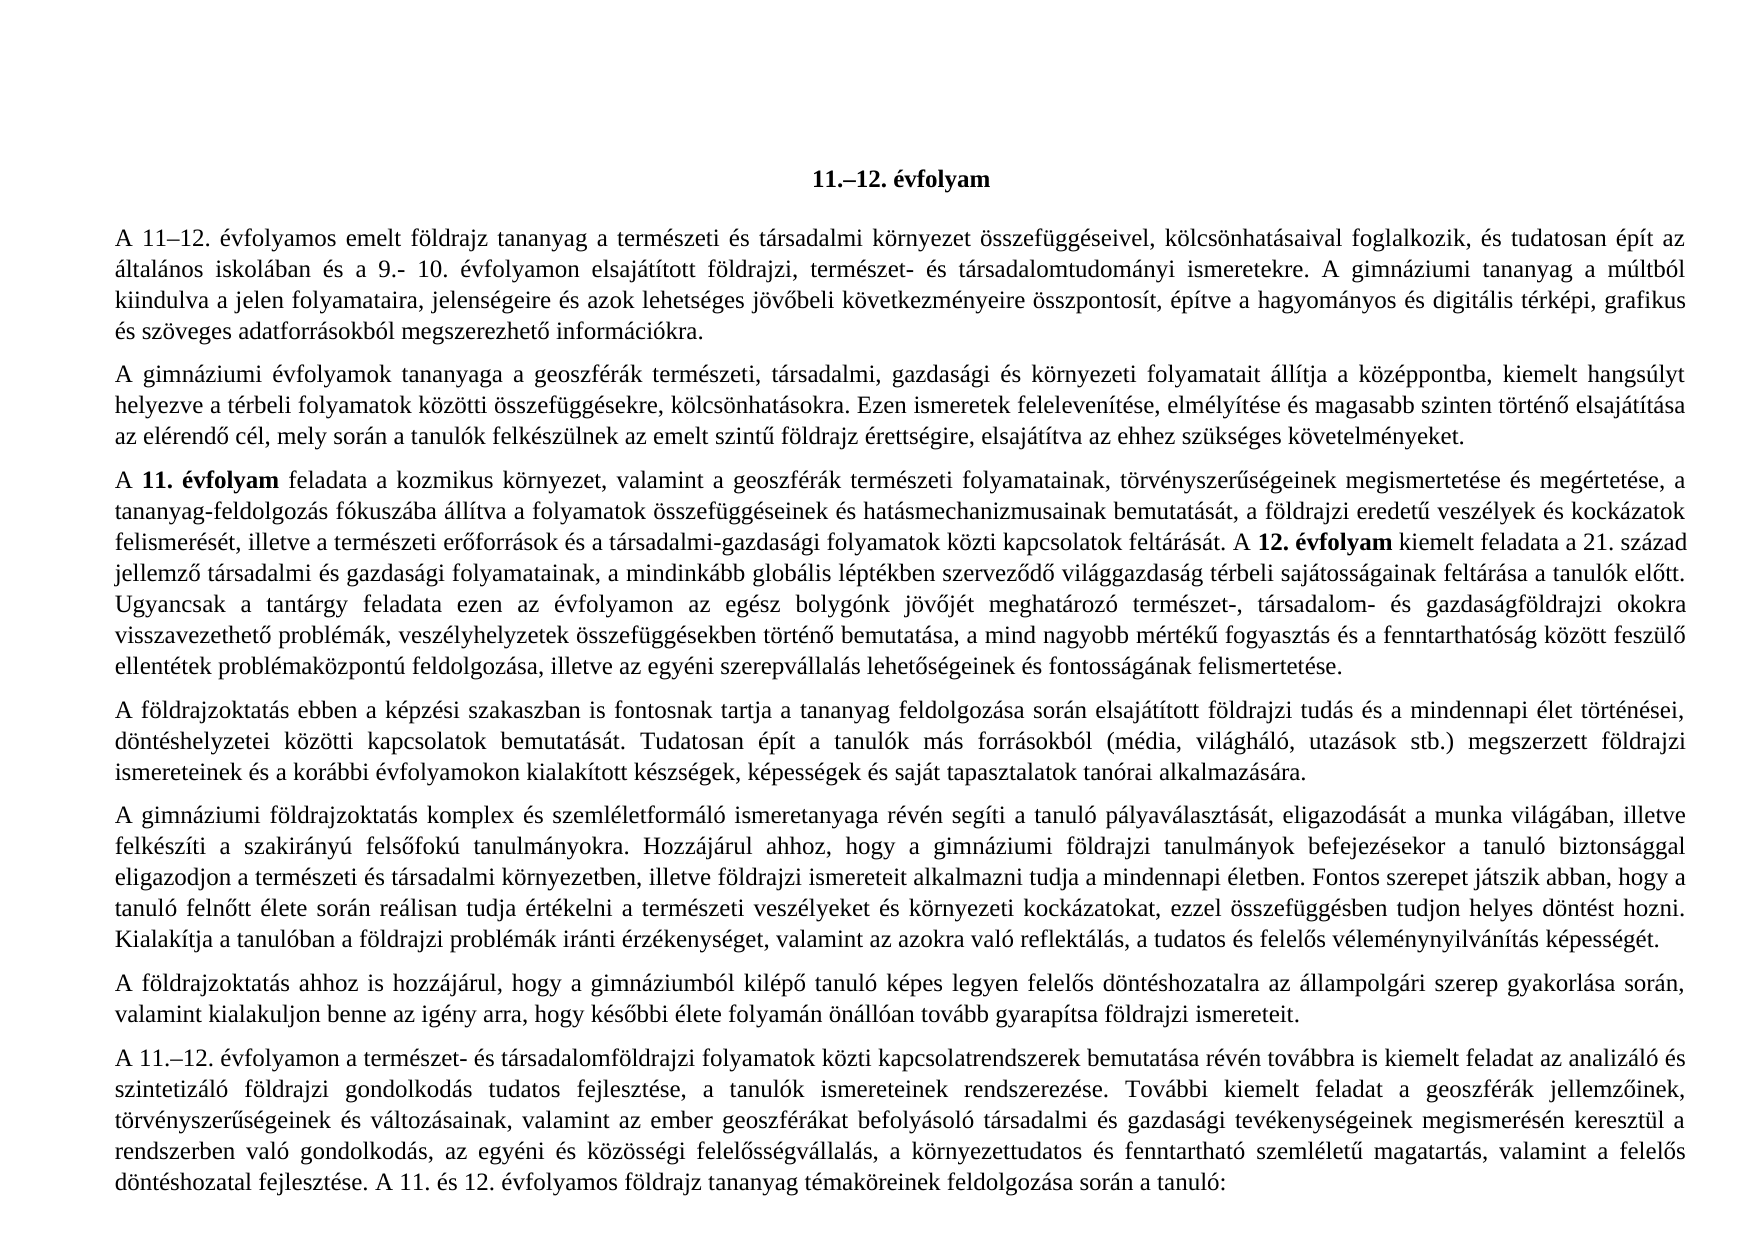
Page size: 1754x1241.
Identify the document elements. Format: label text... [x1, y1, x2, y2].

text A 11–12. évfolyamos emelt földrajz tananyag a természeti és társadalmi környezet összefüggéseivel, kölcsönhatásaival foglalkozik, és tudatosan épít az általános iskolában és a 9.- 10. évfolyamon elsajátított földrajzi, természet- és társadalomtudományi ismeretekre. A gimnáziumi tananyag a múltból kiindulva a jelen folyamataira, jelenségeire és azok lehetséges jövőbeli következményeire összpontosít, építve a hagyományos és digitális térképi, grafikus és szöveges adatforrásokból megszerezhető információkra. [114, 223, 1687, 344]
text A földrajzoktatás ebben a képzési szakaszban is fontosnak tartja a tananyag feldolgozása során elsajátított földrajzi tudás és a mindennapi élet történései, döntéshelyzetei közötti kapcsolatok bemutatását. Tudatosan épít a tanulók más forrásokból (média, világháló, utazások stb.) megszerzett földrajzi ismereteinek és a korábbi évfolyamokon kialakított készségek, képességek és saját tapasztalatok tanórai alkalmazására. [114, 695, 1687, 786]
text A gimnáziumi földrajzoktatás komplex és szemléletformáló ismeretanyaga révén segíti a tanuló pályaválasztását, eligazodását a munka világában, illetve felkészíti a szakirányú felsőfokú tanulmányokra. Hozzájárul ahhoz, hogy a gimnáziumi földrajzi tanulmányok befejezésekor a tanuló biztonsággal eligazodjon a természeti és társadalmi környezetben, illetve földrajzi ismereteit alkalmazni tudja a mindennapi életben. Fontos szerepet játszik abban, hogy a tanuló felnőtt élete során reálisan tudja értékelni a természeti veszélyeket és környezeti kockázatokat, ezzel összefüggésben tudjon helyes döntést hozni. Kialakítja a tanulóban a földrajzi problémák iránti érzékenységet, valamint az azokra való reflektálás, a tudatos és felelős véleménynyilvánítás képességét. [114, 800, 1687, 953]
text A gimnáziumi évfolyamok tananyaga a geoszférák természeti, társadalmi, gazdasági és környezeti folyamatait állítja a középpontba, kiemelt hangsúlyt helyezve a térbeli folyamatok közötti összefüggésekre, kölcsönhatásokra. Ezen ismeretek felelevenítése, elmélyítése és magasabb szinten történő elsajátítása az elérendő cél, mely során a tanulók felkészülnek az emelt szintű földrajz érettségire, elsajátítva az ehhez szükséges követelményeket. [114, 359, 1687, 450]
text 11.–12. évfolyam [114, 164, 1687, 193]
text A 11. évfolyam feladata a kozmikus környezet, valamint a geoszférák természeti folyamatainak, törvényszerűségeinek megismertetése és megértetése, a tananyag-feldolgozás fókuszába állítva a folyamatok összefüggéseinek és hatásmechanizmusainak bemutatását, a földrajzi eredetű veszélyek és kockázatok felismerését, illetve a természeti erőforrások és a társadalmi-gazdasági folyamatok közti kapcsolatok feltárását. A 12. évfolyam kiemelt feladata a 21. század jellemző társadalmi és gazdasági folyamatainak, a mindinkább globális léptékben szerveződő világgazdaság térbeli sajátosságainak feltárása a tanulók előtt. Ugyancsak a tantárgy feladata ezen az évfolyamon az egész bolygónk jövőjét meghatározó természet-, társadalom- és gazdaságföldrajzi okokra visszavezethető problémák, veszélyhelyzetek összefüggésekben történő bemutatása, a mind nagyobb mértékű fogyasztás és a fenntarthatóság között feszülő ellentétek problémaközpontú feldolgozása, illetve az egyéni szerepvállalás lehetőségeinek és fontosságának felismertetése. [114, 465, 1687, 680]
text A 11.–12. évfolyamon a természet- és társadalomföldrajzi folyamatok közti kapcsolatrendszerek bemutatása révén továbbra is kiemelt feladat az analizáló és szintetizáló földrajzi gondolkodás tudatos fejlesztése, a tanulók ismereteinek rendszerezése. További kiemelt feladat a geoszférák jellemzőinek, törvényszerűségeinek és változásainak, valamint az ember geoszférákat befolyásoló társadalmi és gazdasági tevékenységeinek megismerésén keresztül a rendszerben való gondolkodás, az egyéni és közösségi felelősségvállalás, a környezettudatos és fenntartható szemléletű magatartás, valamint a felelős döntéshozatal fejlesztése. A 11. és 12. évfolyamos földrajz tananyag témaköreinek feldolgozása során a tanuló: [114, 1043, 1687, 1196]
text A földrajzoktatás ahhoz is hozzájárul, hogy a gimnáziumból kilépő tanuló képes legyen felelős döntéshozatalra az állampolgári szerep gyakorlása során, valamint kialakuljon benne az igény arra, hogy későbbi élete folyamán önállóan tovább gyarapítsa földrajzi ismereteit. [114, 968, 1687, 1028]
